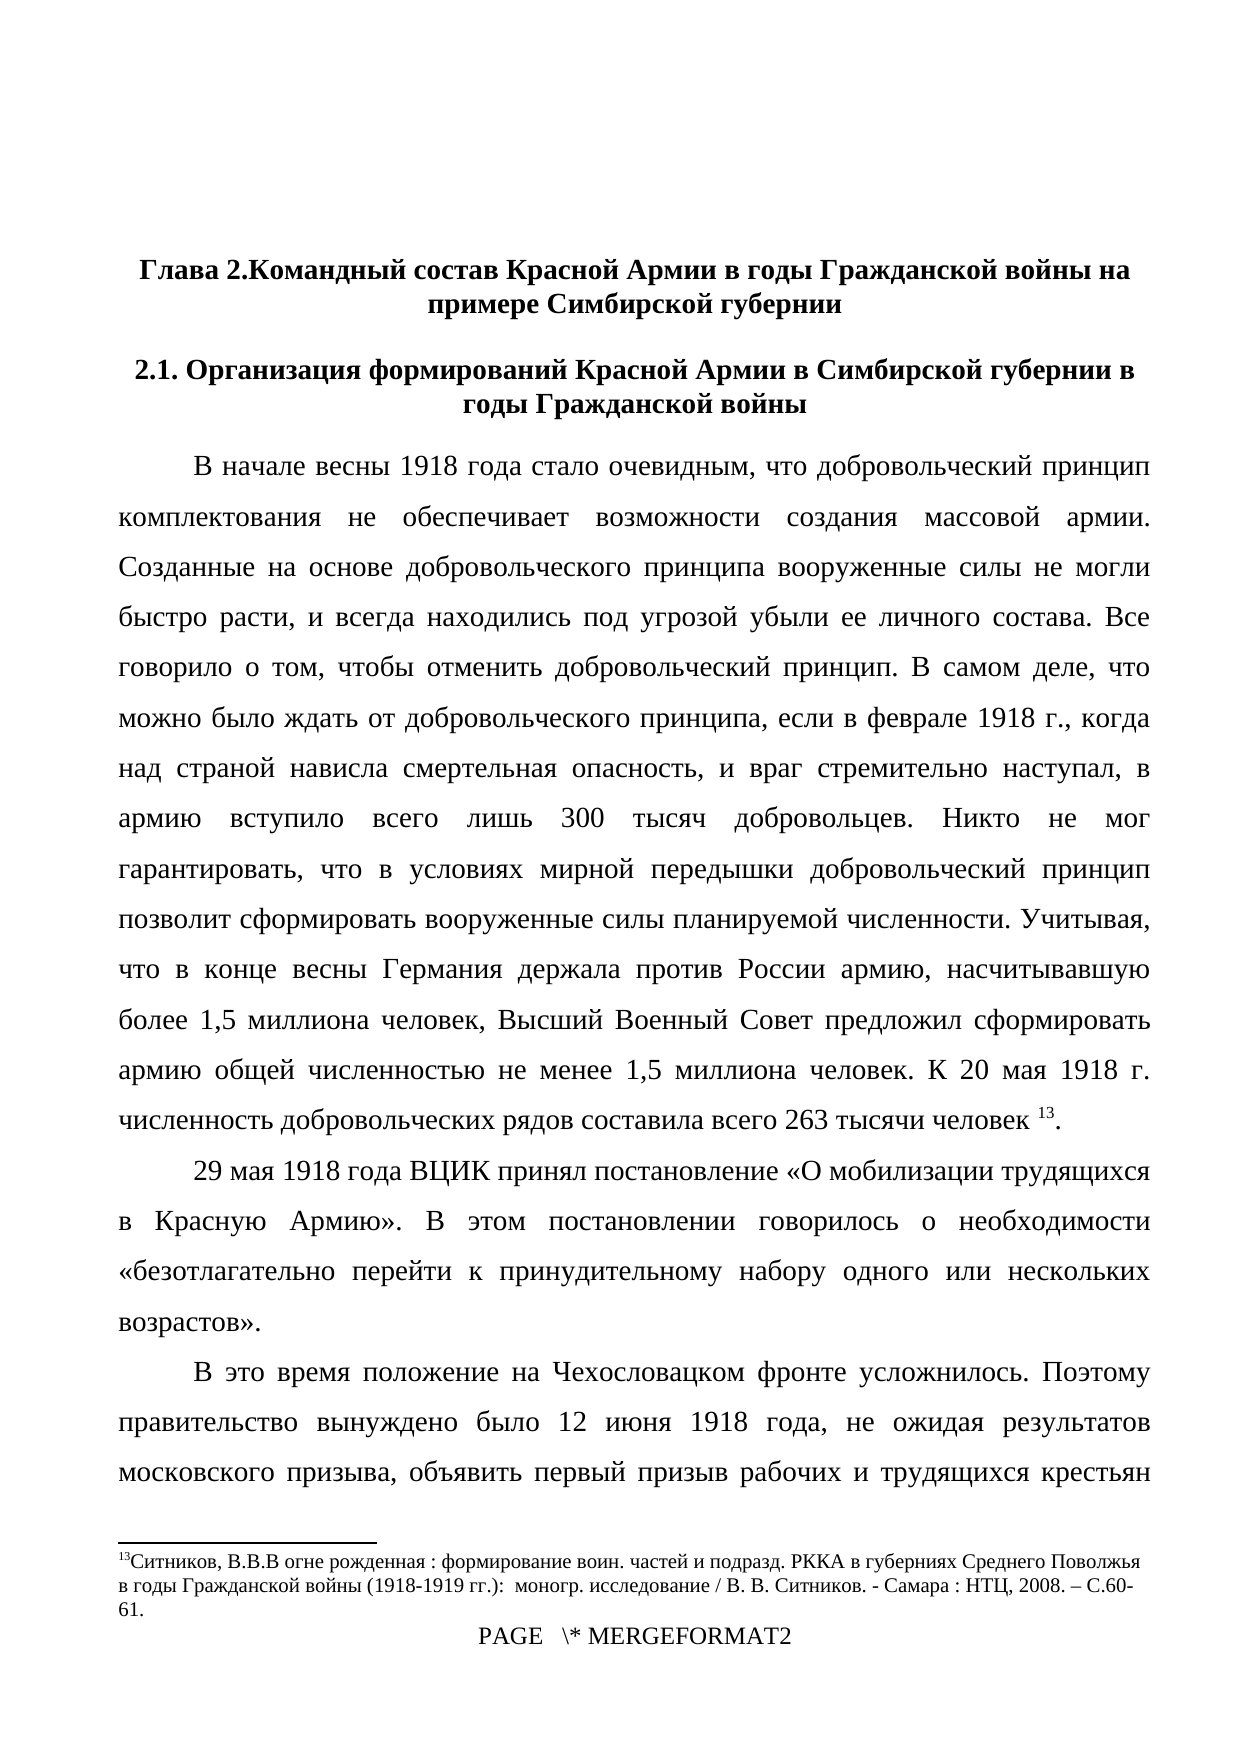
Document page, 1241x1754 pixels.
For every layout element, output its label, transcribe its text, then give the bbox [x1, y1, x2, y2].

subtitle Глава 2.Командный состав Красной Армии в годы Гражданской войны на примере Симбирской губернии [118, 252, 1152, 319]
text В начале весны 1918 года стало очевидным, что добровольческий принцип комплектования не обеспечивает возможности создания массовой армии. Созданные на основе добровольческого принципа вооруженные силы не могли быстро расти, и всегда находились под угрозой убыли ее личного состава. Все говорило о том, чтобы отменить добровольческий принцип. В самом деле, что можно было ждать от добровольческого принципа, если в феврале 1918 г., когда над страной нависла смертельная опасность, и враг стремительно наступал, в армию вступило всего лишь 300 тысяч добровольцев. Никто не мог гарантировать, что в условиях мирной передышки добровольческий принцип позволит сформировать вооруженные силы планируемой численности. Учитывая, что в конце весны Германия держала против России армию, насчитывавшую более 1,5 миллиона человек, Высший Военный Совет предложил сформировать армию общей численностью не менее 1,5 миллиона человек. К 20 мая 1918 г. численность добровольческих рядов составила всего 263 тысячи человек . [118, 448, 1152, 1136]
subtitle 2.1. Организация формирований Красной Армии в Симбирской губернии в годы Гражданской войны [118, 352, 1152, 419]
text 29 мая 1918 года ВЦИК принял постановление «О мобилизации трудящихся в Красную Армию». В этом постановлении говорилось о необходимости «безотлагательно перейти к принудительному набору одного или нескольких возрастов». [118, 1153, 1152, 1337]
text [118, 1354, 1152, 1488]
